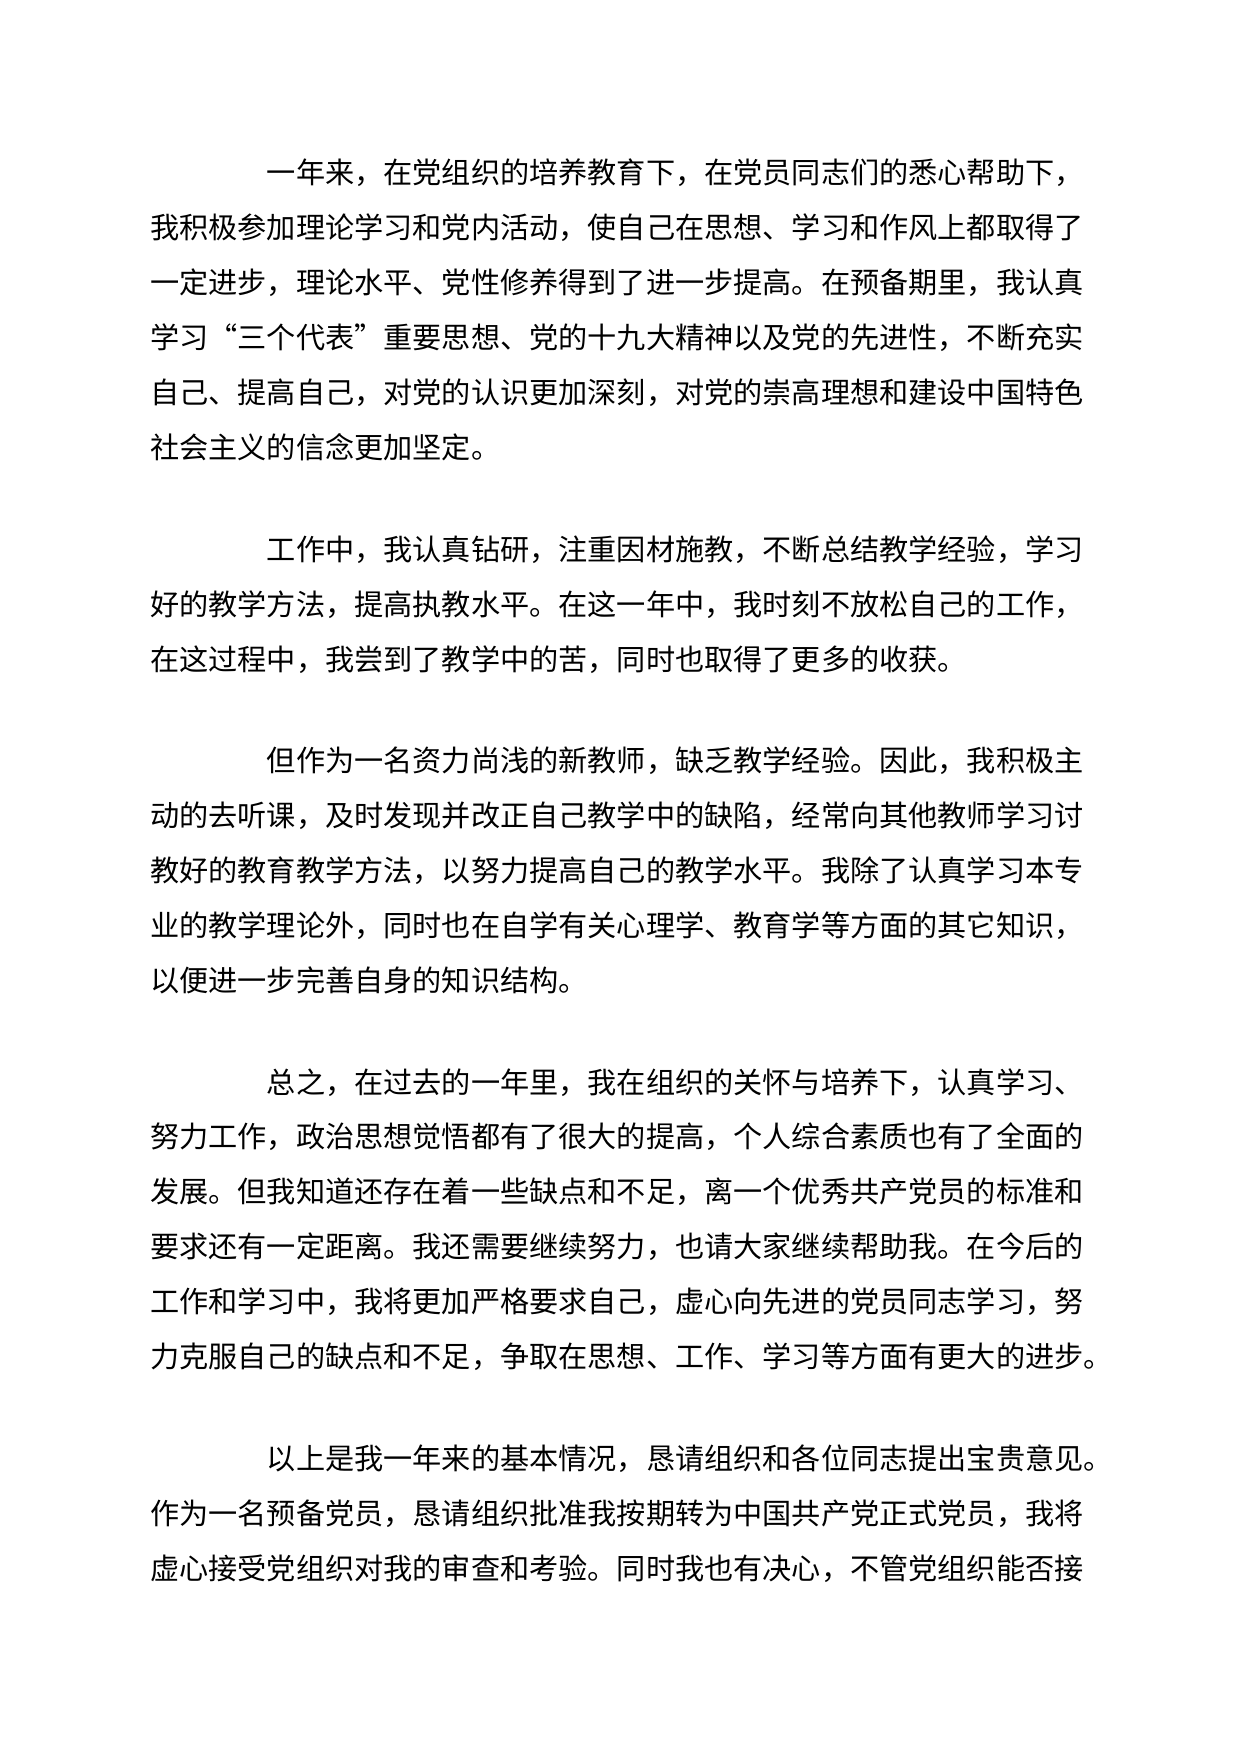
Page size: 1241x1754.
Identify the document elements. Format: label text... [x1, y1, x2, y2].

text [150, 1435, 1090, 1587]
text 但作为一名资力尚浅的新教师，缺乏教学经验。因此，我积极主动的去听课，及时发现并改正自己教学中的缺陷，经常向其他教师学习讨教好的教育教学方法，以努力提高自己的教学水平。我除了认真学习本专业的教学理论外，同时也在自学有关心理学、教育学等方面的其它知识，以便进一步完善自身的知识结构。 [150, 738, 1090, 1000]
text 总之，在过去的一年里，我在组织的关怀与培养下，认真学习、努力工作，政治思想觉悟都有了很大的提高，个人综合素质也有了全面的发展。但我知道还存在着一些缺点和不足，离一个优秀共产党员的标准和要求还有一定距离。我还需要继续努力，也请大家继续帮助我。在今后的工作和学习中，我将更加严格要求自己，虚心向先进的党员同志学习，努力克服自己的缺点和不足，争取在思想、工作、学习等方面有更大的进步。 [150, 1059, 1090, 1376]
text 工作中，我认真钻研，注重因材施教，不断总结教学经验，学习好的教学方法，提高执教水平。在这一年中，我时刻不放松自己的工作，在这过程中，我尝到了教学中的苦，同时也取得了更多的收获。 [150, 526, 1090, 678]
text 一年来，在党组织的培养教育下，在党员同志们的悉心帮助下，我积极参加理论学习和党内活动，使自己在思想、学习和作风上都取得了一定进步，理论水平、党性修养得到了进一步提高。在预备期里，我认真学习“三个代表”重要思想、党的十九大精神以及党的先进性，不断充实自己、提高自己，对党的认识更加深刻，对党的崇高理想和建设中国特色社会主义的信念更加坚定。 [150, 150, 1090, 467]
